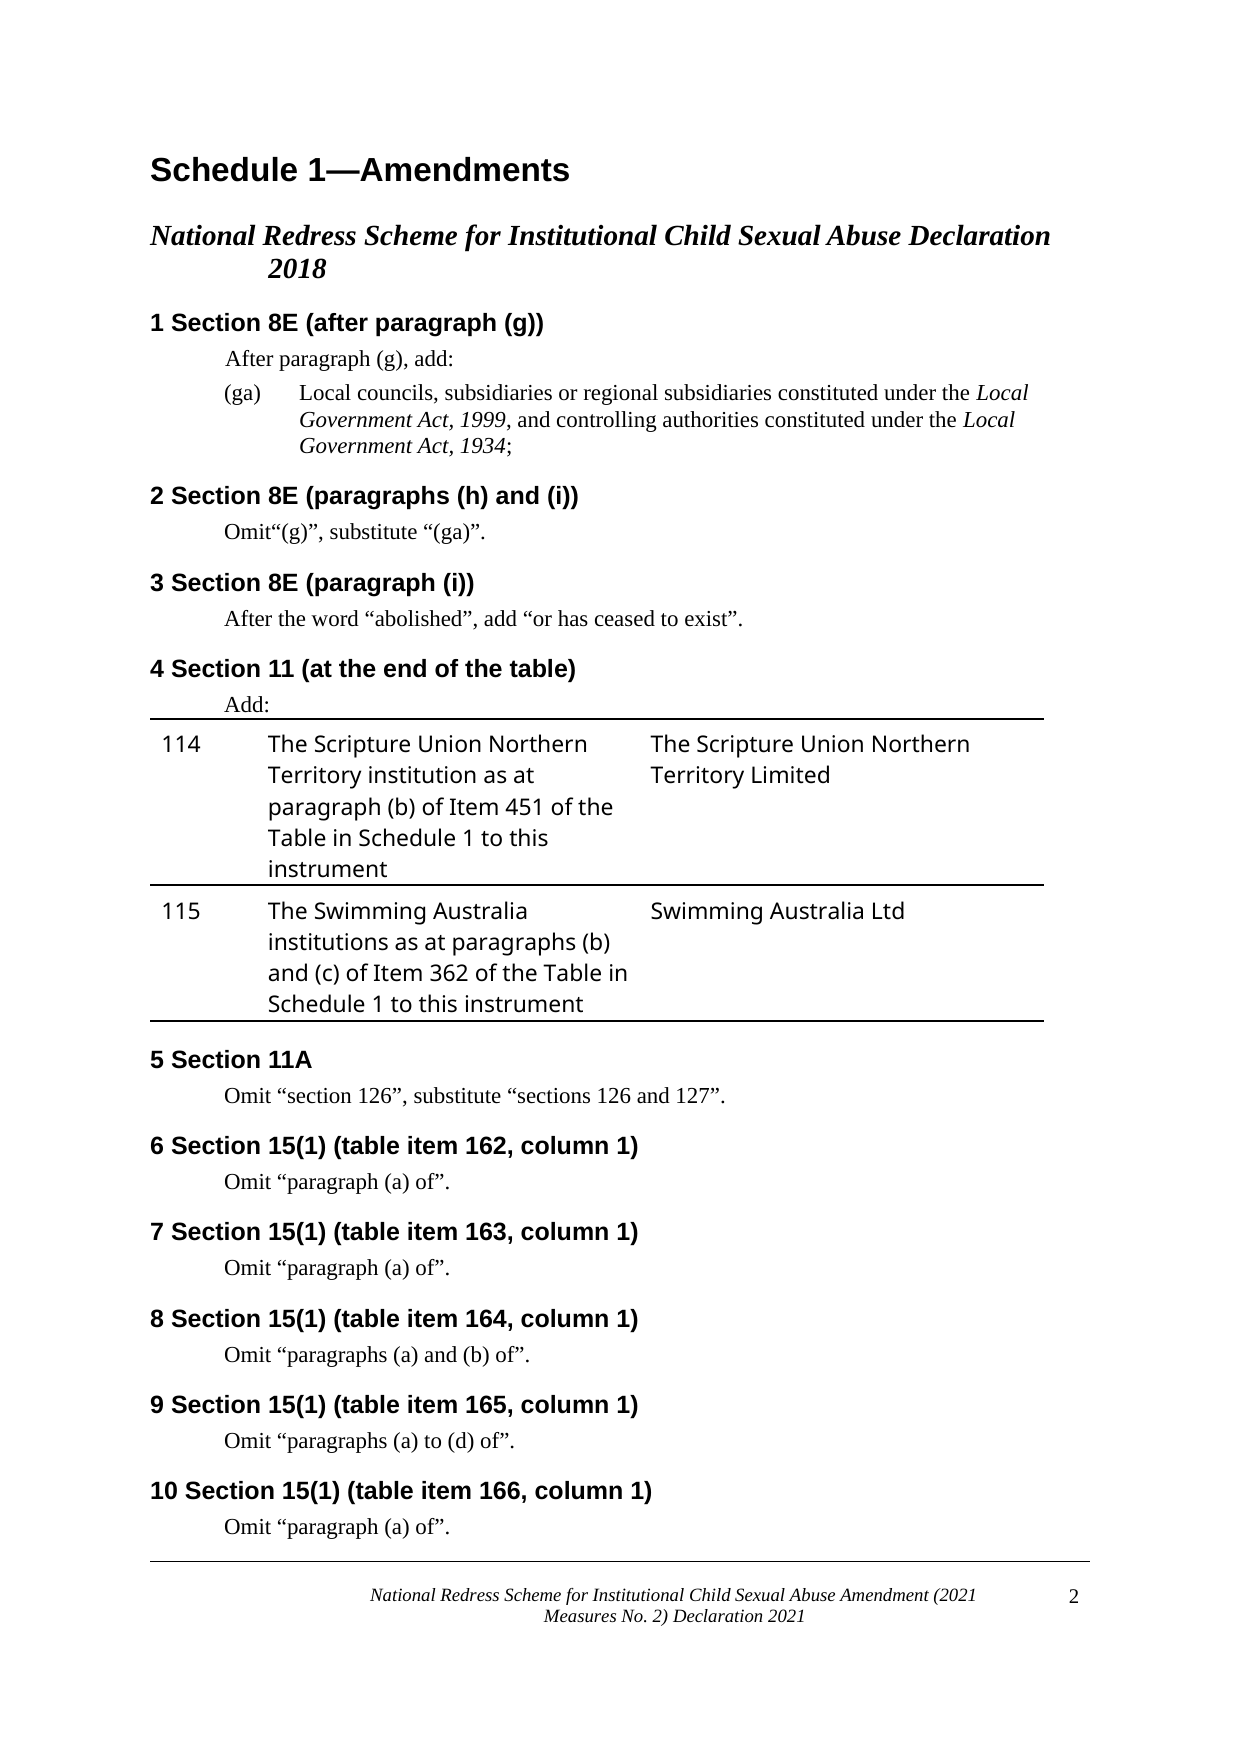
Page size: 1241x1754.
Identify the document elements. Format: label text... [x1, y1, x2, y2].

text 1 Section 8E (after paragraph (g)) [150, 308, 1090, 336]
list Local councils, subsidiaries or regional subsidiaries constituted under the Local Government Act, 1999, and controlling authorities constituted under the Local Government Act, 1934; [224, 379, 1090, 458]
table_header 114 [150, 720, 256, 884]
text Omit“(g)”, substitute “(ga)”. [224, 518, 1090, 545]
text 3 Section 8E (paragraph (i)) [150, 568, 1090, 596]
text Omit “paragraph (a) of”. [224, 1254, 1090, 1281]
text Omit “paragraph (a) of”. [224, 1168, 1090, 1194]
text 8 Section 15(1) (table item 164, column 1) [150, 1304, 1090, 1332]
text National Redress Scheme for Institutional Child Sexual Abuse Declaration 2018 [150, 218, 1090, 285]
text Add: [224, 691, 1090, 717]
table_cell 115 [150, 886, 256, 1019]
text 2 Section 8E (paragraphs (h) and (i)) [150, 481, 1090, 510]
text After paragraph (g), add: [224, 345, 1090, 371]
text 6 Section 15(1) (table item 162, column 1) [150, 1131, 1090, 1160]
text Omit “paragraphs (a) and (b) of”. [224, 1341, 1090, 1367]
text Omit “section 126”, substitute “sections 126 and 127”. [224, 1082, 1090, 1108]
table_header The Scripture Union Northern Territory institution as at paragraph (b) of Item 451 of the Table in Schedule 1 to this instrument [256, 720, 650, 884]
text 7 Section 15(1) (table item 163, column 1) [150, 1217, 1090, 1246]
table_header The Scripture Union Northern Territory Limited [650, 720, 1044, 884]
text Omit “paragraph (a) of”. [224, 1513, 1090, 1540]
text After the word “abolished”, add “or has ceased to exist”. [224, 605, 1090, 631]
table_cell Swimming Australia Ltd [650, 886, 1044, 1019]
text 10 Section 15(1) (table item 166, column 1) [150, 1476, 1090, 1505]
text 5 Section 11A [150, 1044, 1090, 1073]
text Schedule 1—Amendments [150, 150, 1090, 188]
table_cell The Swimming Australia institutions as at paragraphs (b) and (c) of Item 362 of the Table in Schedule 1 to this instrument [256, 886, 650, 1019]
text Omit “paragraphs (a) to (d) of”. [224, 1427, 1090, 1453]
text 9 Section 15(1) (table item 165, column 1) [150, 1390, 1090, 1419]
text 4 Section 11 (at the end of the table) [150, 654, 1090, 683]
